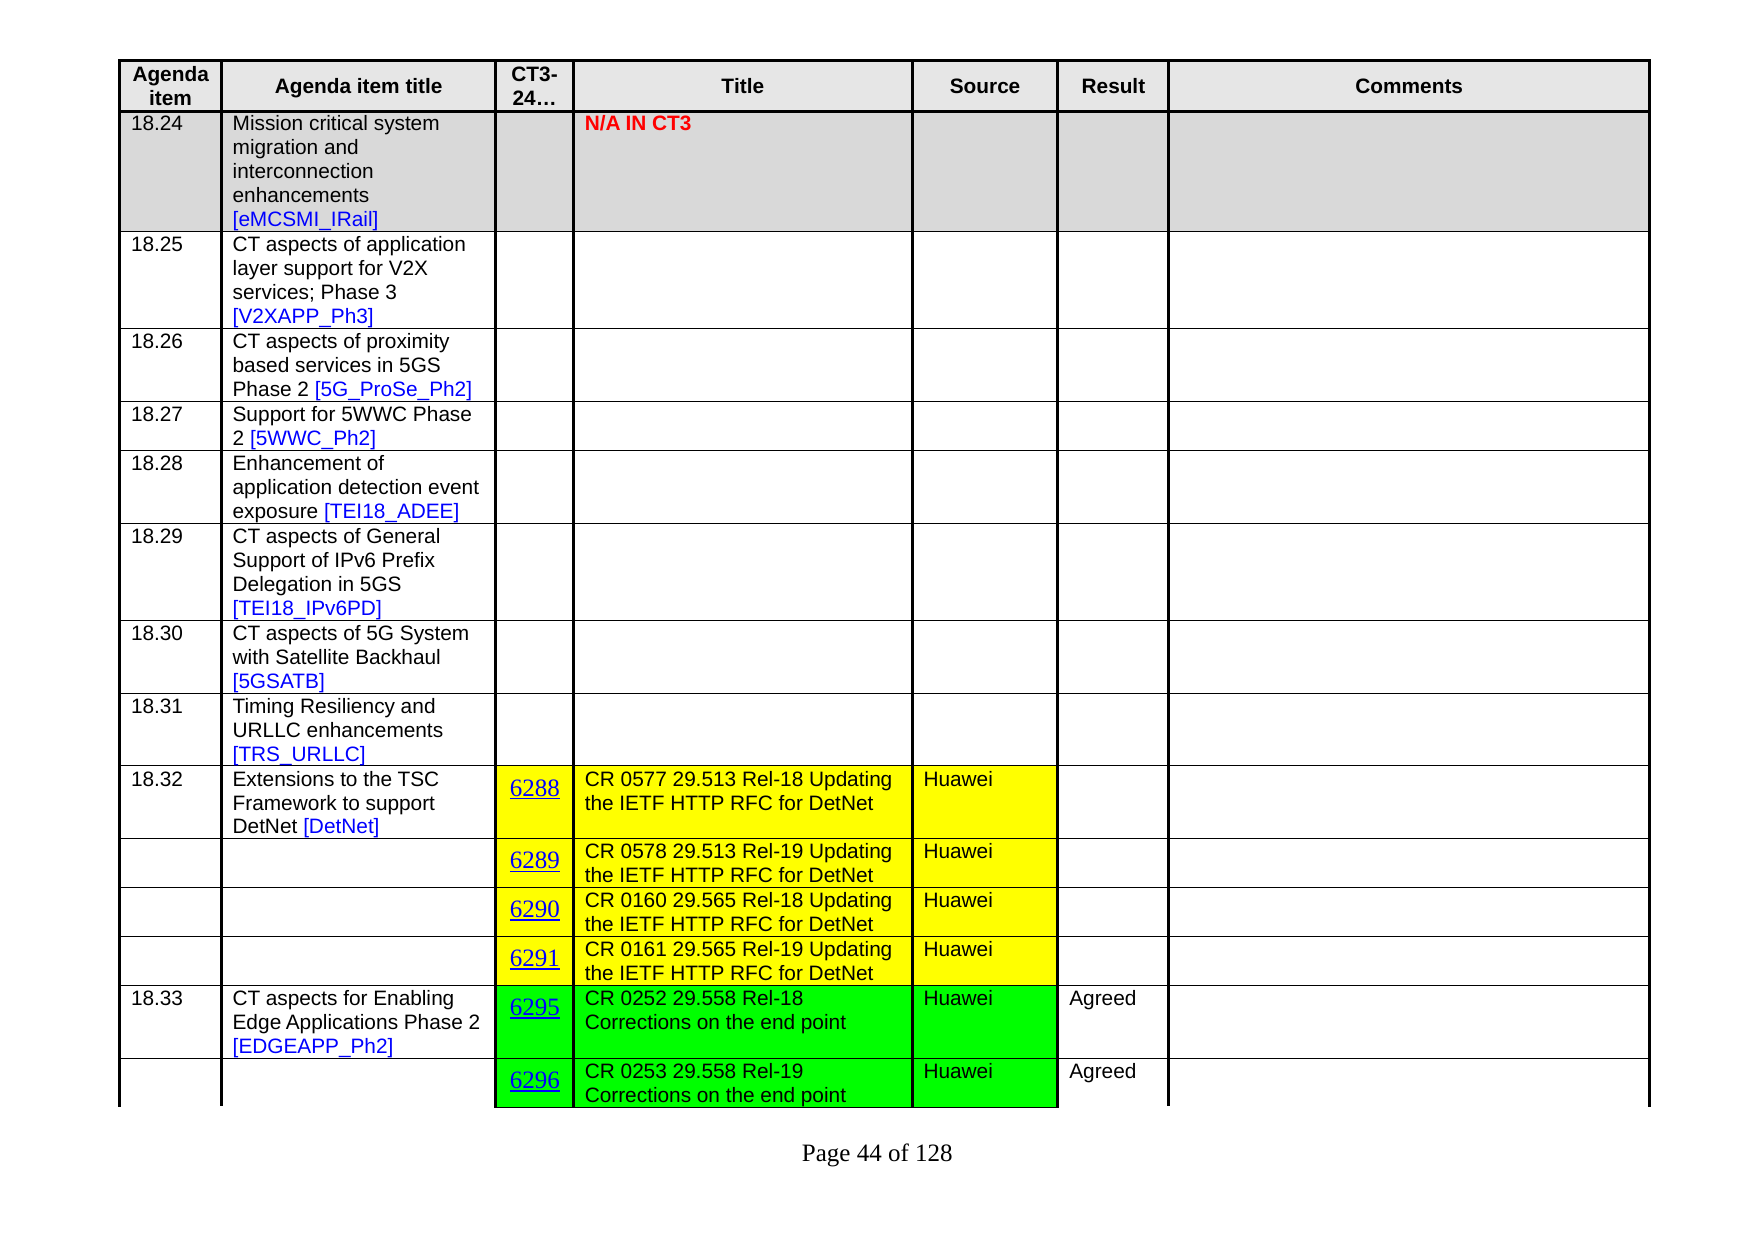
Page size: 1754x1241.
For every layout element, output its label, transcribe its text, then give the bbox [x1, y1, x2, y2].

table_cell [575, 694, 911, 765]
table_cell [121, 839, 220, 887]
table_cell [497, 113, 572, 231]
table_cell [1059, 451, 1167, 523]
table_cell [1170, 766, 1648, 838]
table_cell [497, 694, 572, 765]
table_cell Enhancement of application detection event exposure [TEI18_ADEE] [223, 451, 494, 523]
table_cell [575, 232, 911, 328]
table_cell [1059, 766, 1167, 838]
table_cell [1059, 694, 1167, 765]
table_cell [1170, 694, 1648, 765]
table_cell Agreed [1059, 1059, 1168, 1107]
table_cell 6289 [497, 839, 572, 887]
table_cell [223, 888, 494, 936]
table_cell 6290 [497, 888, 572, 936]
table_cell [221, 1059, 494, 1107]
table_cell [914, 402, 1056, 450]
table_cell CR 0252 29.558 Rel-18 Corrections on the end point [575, 986, 911, 1058]
table_cell [223, 839, 494, 887]
table_cell [1170, 621, 1648, 692]
table_cell [1170, 113, 1648, 231]
table_cell CR 0160 29.565 Rel-18 Updating the IETF HTTP RFC for DetNet [575, 888, 911, 936]
table_cell Huawei [914, 937, 1056, 985]
table_header Agenda item [121, 62, 220, 110]
table_cell [914, 621, 1056, 692]
table_cell Huawei [914, 888, 1056, 936]
table_cell Huawei [914, 986, 1056, 1058]
table_cell 18.30 [121, 621, 220, 692]
table_cell 6295 [497, 986, 572, 1058]
table_cell [914, 329, 1056, 401]
table_header Source [914, 62, 1056, 110]
table_cell CR 0253 29.558 Rel-19 Corrections on the end point [575, 1059, 911, 1107]
table_cell [575, 402, 911, 450]
table_cell [1059, 329, 1167, 401]
table_cell [1059, 839, 1167, 887]
table_cell [1170, 986, 1648, 1058]
table_cell [1170, 888, 1648, 936]
table_cell Mission critical system migration and interconnection enhancements [eMCSMI_IRail] [223, 113, 494, 231]
table_header Title [575, 62, 911, 110]
table_cell [223, 937, 494, 985]
table_cell [575, 524, 911, 619]
table_cell [914, 232, 1056, 328]
table_cell 18.26 [121, 329, 220, 401]
table_cell [497, 524, 572, 619]
table_cell [497, 402, 572, 450]
table_cell 18.28 [121, 451, 220, 523]
table_cell [1059, 937, 1167, 985]
table_header Result [1059, 62, 1167, 110]
table_cell N/A IN CT3 [575, 113, 911, 231]
table_cell [914, 524, 1056, 619]
table_cell [1059, 888, 1167, 936]
table_cell Huawei [914, 839, 1056, 887]
table_cell [1059, 621, 1167, 692]
table_cell [1170, 937, 1648, 985]
table_cell [575, 621, 911, 692]
table_cell CR 0578 29.513 Rel-19 Updating the IETF HTTP RFC for DetNet [575, 839, 911, 887]
table_cell [1059, 113, 1167, 231]
table_cell [1170, 329, 1648, 401]
table_cell [1169, 1059, 1648, 1107]
table_cell [1170, 402, 1648, 450]
table_cell [575, 451, 911, 523]
table_cell [1059, 232, 1167, 328]
table_cell 6291 [497, 937, 572, 985]
table_cell [914, 451, 1056, 523]
table_cell 6288 [497, 766, 572, 838]
table_cell [1170, 524, 1648, 619]
table_header Agenda item title [223, 62, 494, 110]
table_cell CT aspects of 5G System with Satellite Backhaul [5GSATB] [223, 621, 494, 692]
table_cell 18.32 [121, 766, 220, 838]
table_cell 18.33 [121, 986, 220, 1058]
table_header Comments [1170, 62, 1648, 110]
table_cell [1059, 402, 1167, 450]
table_cell [914, 113, 1056, 231]
table_cell 18.29 [121, 524, 220, 619]
table_cell Extensions to the TSC Framework to support DetNet [DetNet] [223, 766, 494, 838]
table_cell [1059, 524, 1167, 619]
table_cell [497, 451, 572, 523]
table_cell [914, 694, 1056, 765]
table_cell [121, 888, 220, 936]
table_cell Agreed [1059, 986, 1167, 1058]
table_cell CR 0161 29.565 Rel-19 Updating the IETF HTTP RFC for DetNet [575, 937, 911, 985]
table_cell 18.27 [121, 402, 220, 450]
table_cell CT aspects for Enabling Edge Applications Phase 2 [EDGEAPP_Ph2] [223, 986, 494, 1058]
table_cell CT aspects of application layer support for V2X services; Phase 3 [V2XAPP_Ph3] [223, 232, 494, 328]
table_cell [121, 937, 220, 985]
table_cell 18.24 [121, 113, 220, 231]
table_cell [575, 329, 911, 401]
table_cell CT aspects of proximity based services in 5GS Phase 2 [5G_ProSe_Ph2] [223, 329, 494, 401]
table_cell [121, 1059, 221, 1107]
table_header CT3-24… [497, 62, 572, 110]
table_cell Huawei [914, 1059, 1056, 1107]
table_cell CR 0577 29.513 Rel-18 Updating the IETF HTTP RFC for DetNet [575, 766, 911, 838]
table_cell [497, 232, 572, 328]
table_cell 18.31 [121, 694, 220, 765]
table_cell Support for 5WWC Phase 2 [5WWC_Ph2] [223, 402, 494, 450]
table_cell CT aspects of General Support of IPv6 Prefix Delegation in 5GS [TEI18_IPv6PD] [223, 524, 494, 619]
table_cell [497, 621, 572, 692]
table_cell 6296 [497, 1059, 572, 1107]
table_cell [497, 329, 572, 401]
table_cell Timing Resiliency and URLLC enhancements [TRS_URLLC] [223, 694, 494, 765]
table_cell [1170, 232, 1648, 328]
table_cell [1170, 839, 1648, 887]
table_cell 18.25 [121, 232, 220, 328]
table_cell Huawei [914, 766, 1056, 838]
table_cell [1170, 451, 1648, 523]
